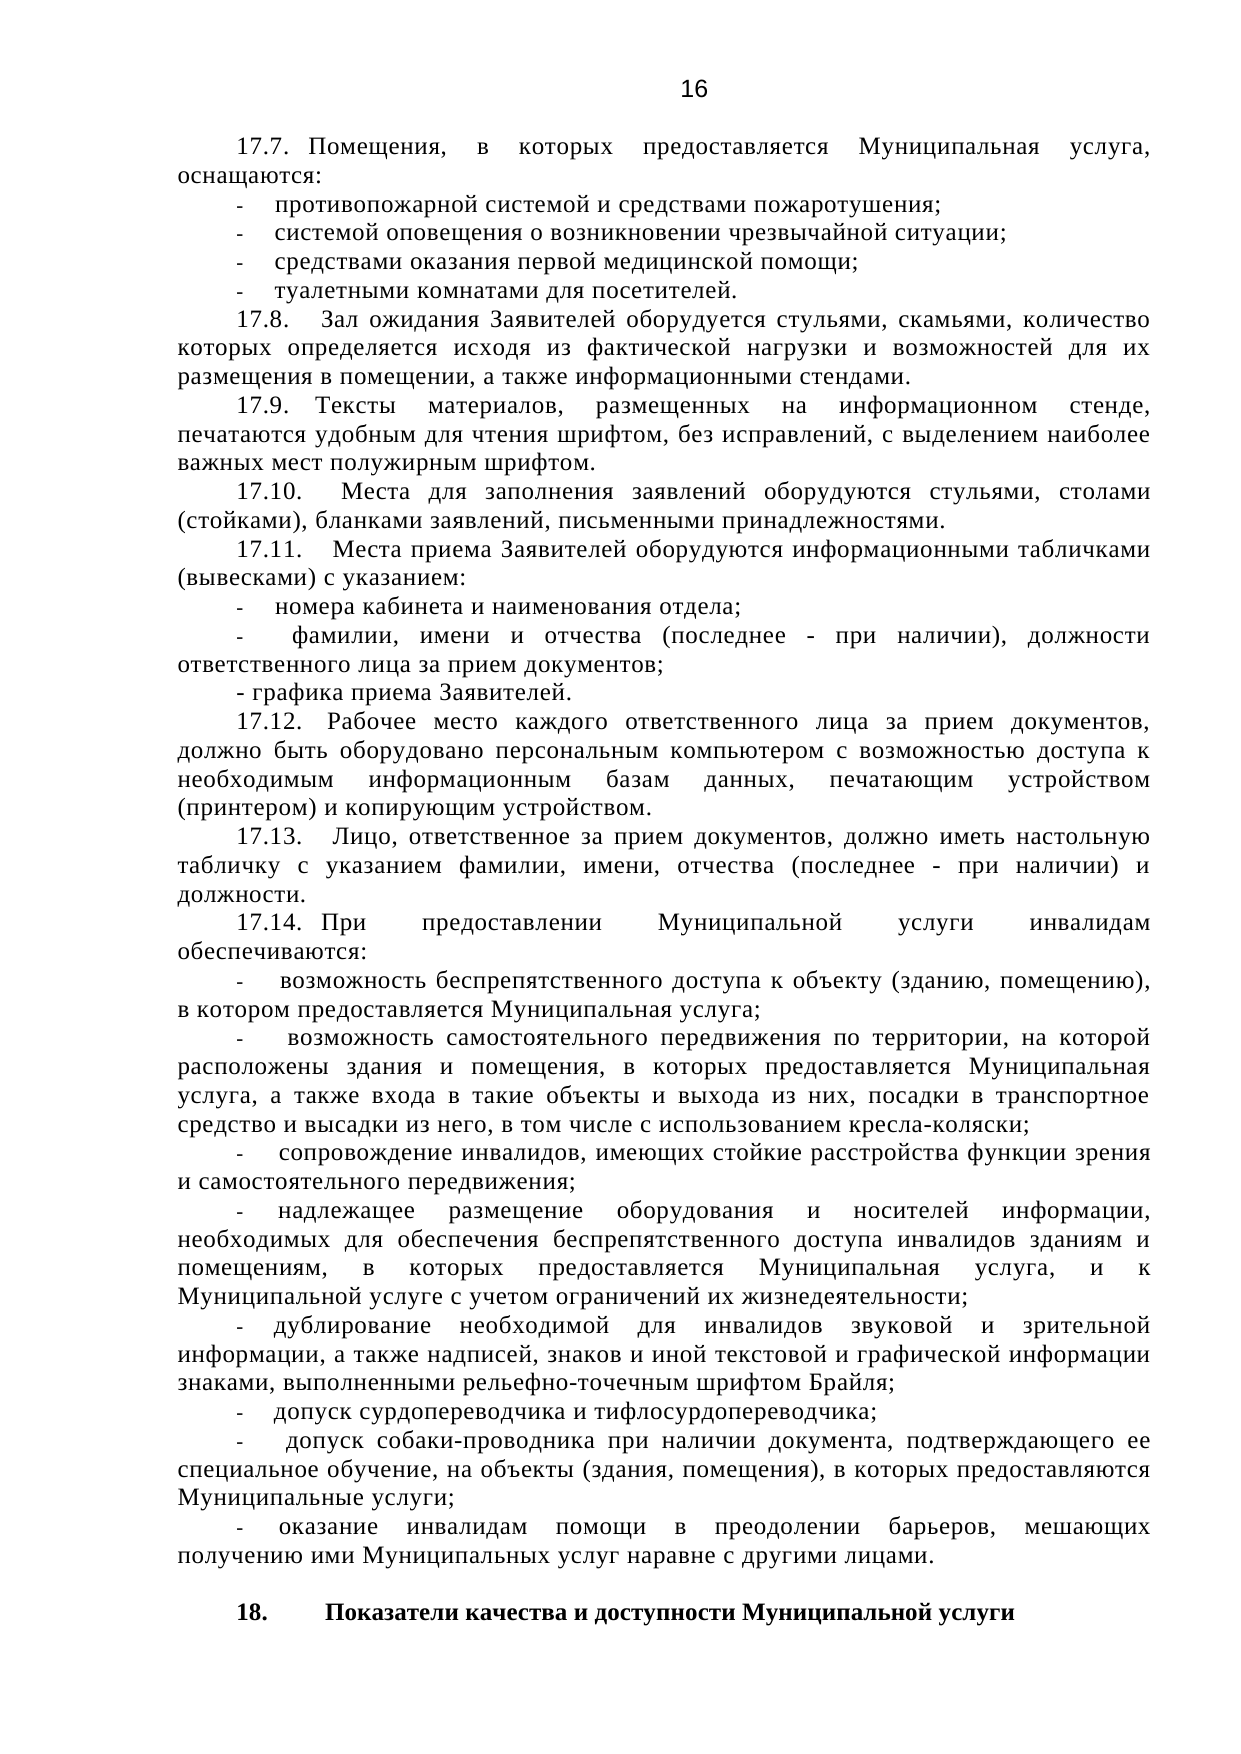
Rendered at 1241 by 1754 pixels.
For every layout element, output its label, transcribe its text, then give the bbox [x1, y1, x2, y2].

list фамилии, имени и отчества (последнее - при наличии), должности ответственного лица за прием документов; [177, 620, 1152, 677]
list противопожарной системой и средствами пожаротушения; [177, 189, 1152, 217]
list возможность самостоятельного передвижения по территории, на которой расположены здания и помещения, в которых предоставляется Муниципальная услуга, а также входа в такие объекты и выхода из них, посадки в транспортное средство и высадки из него, в том числе с использованием кресла-коляски; [177, 1022, 1152, 1137]
list При предоставлении Муниципальной услуги инвалидам обеспечиваются: [177, 907, 1152, 965]
list системой оповещения о возникновении чрезвычайной ситуации; [177, 217, 1152, 246]
list номера кабинета и наименования отдела; [177, 591, 1152, 620]
list оказание инвалидам помощи в преодолении барьеров, мешающих получению ими Муниципальных услуг наравне с другими лицами. [177, 1511, 1152, 1569]
list возможность беспрепятственного доступа к объекту (зданию, помещению), в котором предоставляется Муниципальная услуга; [177, 965, 1152, 1022]
list Показатели качества и доступности Муниципальной услуги [177, 1597, 1152, 1626]
list Зал ожидания Заявителей оборудуется стульями, скамьями, количество которых определяется исходя из фактической нагрузки и возможностей для их размещения в помещении, а также информационными стендами. [177, 304, 1152, 390]
list допуск собаки-проводника при наличии документа, подтверждающего ее специальное обучение, на объекты (здания, помещения), в которых предоставляются Муниципальные услуги; [177, 1425, 1152, 1511]
list Места приема Заявителей оборудуются информационными табличками (вывесками) с указанием: [177, 534, 1152, 591]
list дублирование необходимой для инвалидов звуковой и зрительной информации, а также надписей, знаков и иной текстовой и графической информации знаками, выполненными рельефно-точечным шрифтом Брайля; [177, 1310, 1152, 1396]
list Лицо, ответственное за прием документов, должно иметь настольную табличку с указанием фамилии, имени, отчества (последнее - при наличии) и должности. [177, 821, 1152, 907]
list средствами оказания первой медицинской помощи; [177, 246, 1152, 275]
list допуск сурдопереводчика и тифлосурдопереводчика; [177, 1396, 1152, 1425]
text - графика приема Заявителей. [177, 677, 1152, 706]
list Тексты материалов, размещенных на информационном стенде, печатаются удобным для чтения шрифтом, без исправлений, с выделением наиболее важных мест полужирным шрифтом. [177, 390, 1152, 476]
list сопровождение инвалидов, имеющих стойкие расстройства функции зрения и самостоятельного передвижения; [177, 1137, 1152, 1195]
list Места для заполнения заявлений оборудуются стульями, столами (стойками), бланками заявлений, письменными принадлежностями. [177, 476, 1152, 534]
list туалетными комнатами для посетителей. [177, 275, 1152, 304]
list Помещения, в которых предоставляется Муниципальная услуга, оснащаются: [177, 131, 1152, 189]
list надлежащее размещение оборудования и носителей информации, необходимых для обеспечения беспрепятственного доступа инвалидов зданиям и помещениям, в которых предоставляется Муниципальная услуга, и к Муниципальной услуге с учетом ограничений их жизнедеятельности; [177, 1195, 1152, 1310]
list Рабочее место каждого ответственного лица за прием документов, должно быть оборудовано персональным компьютером с возможностью доступа к необходимым информационным базам данных, печатающим устройством (принтером) и копирующим устройством. [177, 706, 1152, 821]
